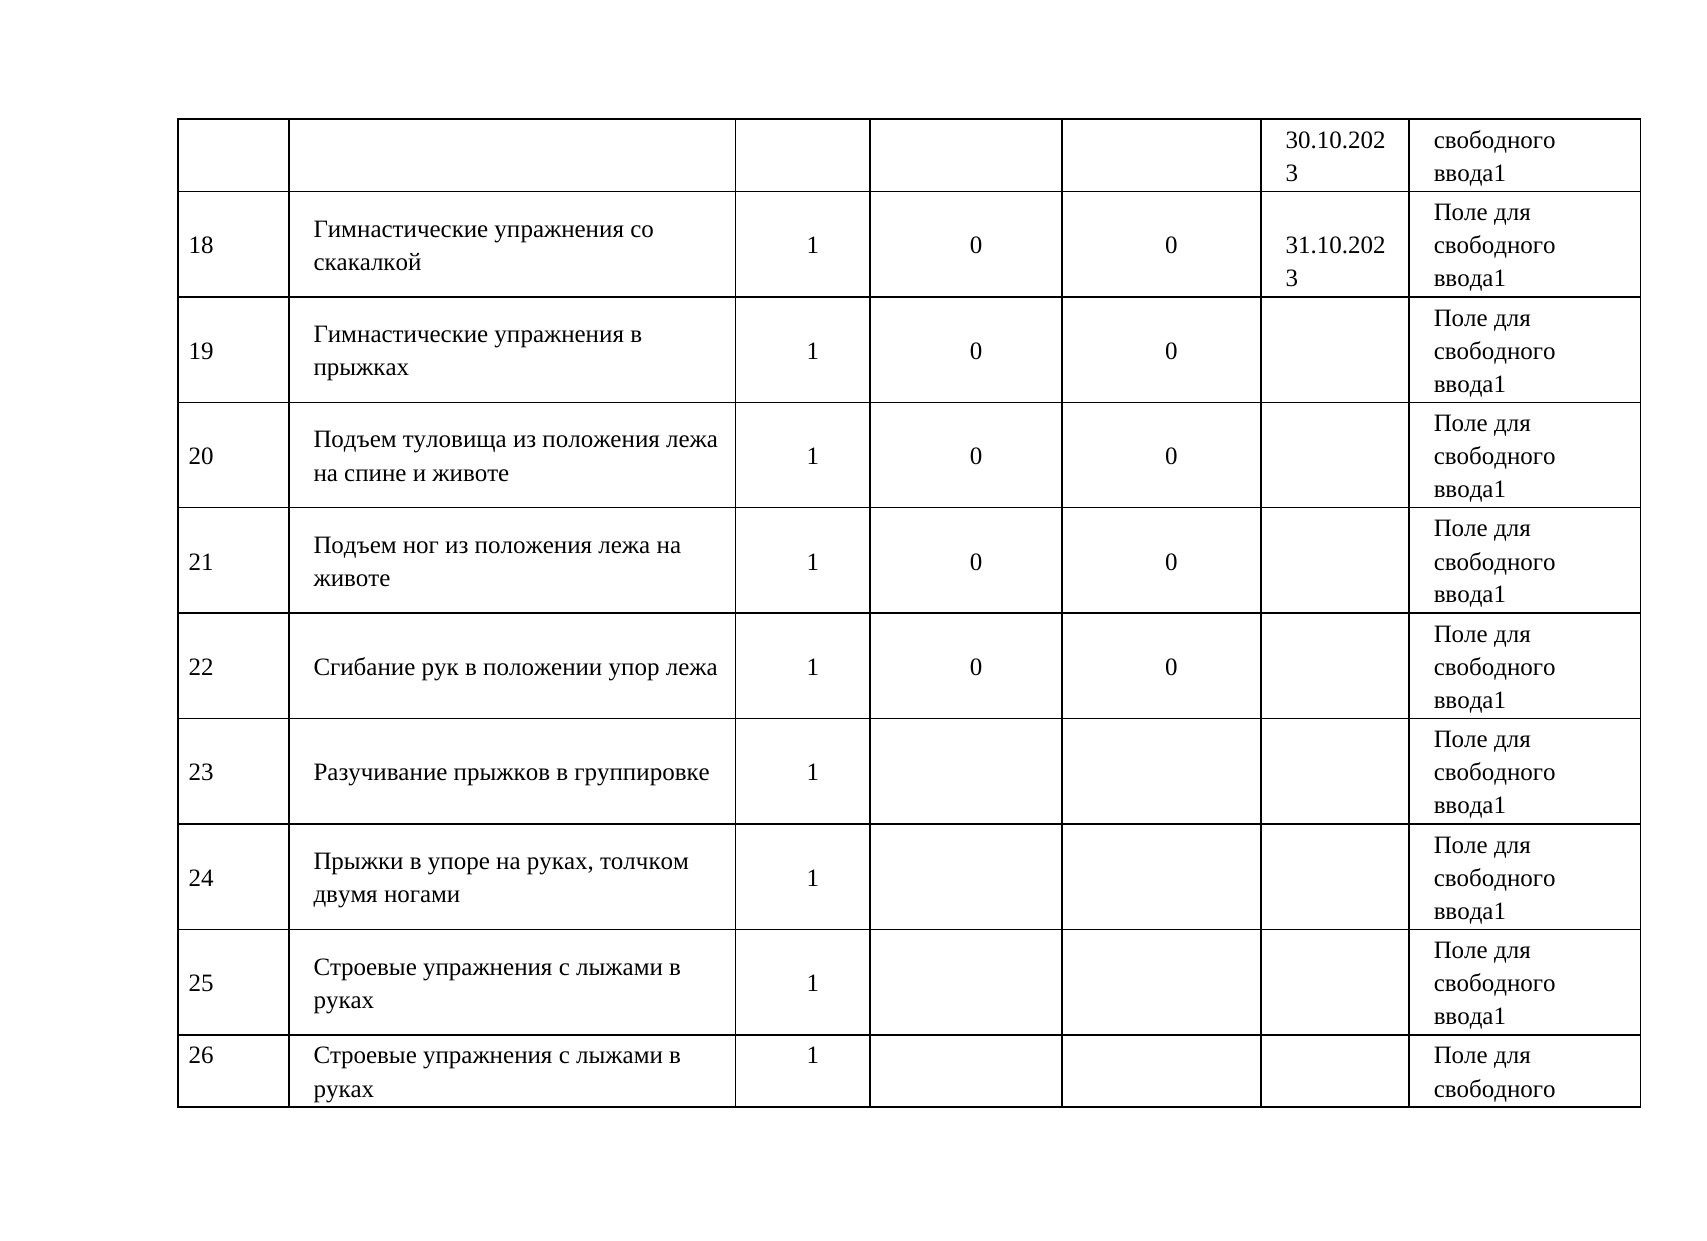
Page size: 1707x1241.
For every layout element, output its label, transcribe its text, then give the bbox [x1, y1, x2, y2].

table_cell 24 [179, 825, 288, 928]
table_cell 0 [871, 120, 1061, 191]
table_cell 0 [871, 403, 1061, 507]
table_cell 21 [179, 508, 288, 612]
table_cell 0 [871, 192, 1061, 296]
table_cell 0 [1063, 614, 1260, 718]
table_cell 0 [1063, 508, 1260, 612]
table_cell 23 [179, 719, 288, 823]
table_cell Поле для свободного ввода1 [1410, 614, 1640, 718]
table_cell 1 [736, 120, 869, 191]
table_cell [1262, 1036, 1408, 1106]
table_cell 0 [871, 508, 1061, 612]
table_cell 17 [179, 120, 288, 191]
table_cell Подъем туловища из положения лежа на спине и животе [290, 403, 735, 507]
table_cell [871, 1036, 1061, 1106]
table_cell Поле для свободного ввода1 [1410, 298, 1640, 401]
table_cell 1 [736, 614, 869, 718]
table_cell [290, 120, 735, 191]
table_cell 1 [736, 719, 869, 823]
table_cell [1262, 825, 1408, 928]
table_cell [1262, 719, 1408, 823]
table_cell 18 [179, 192, 288, 296]
table_cell Поле для свободного ввода1 [1410, 508, 1640, 612]
table_cell 26 [179, 1036, 288, 1106]
table_cell 25 [179, 930, 288, 1034]
table_cell 31.10.2023 [1262, 192, 1408, 296]
table_cell [1262, 930, 1408, 1034]
table_cell Прыжки в упоре на руках, толчком двумя ногами [290, 825, 735, 928]
table_cell Разучивание прыжков в группировке [290, 719, 735, 823]
table_cell Поле для свободного ввода1 [1410, 930, 1640, 1034]
table_cell Гимнастические упражнения в прыжках [290, 298, 735, 401]
table_cell [1063, 930, 1260, 1034]
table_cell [1410, 120, 1640, 191]
table_cell Поле для свободного ввода1 [1410, 192, 1640, 296]
table_cell 1 [736, 1036, 869, 1106]
table_cell [871, 825, 1061, 928]
table_cell Подъем ног из положения лежа на животе [290, 508, 735, 612]
table_cell [1063, 1036, 1260, 1106]
table_cell 19 [179, 298, 288, 401]
table_cell [871, 930, 1061, 1034]
table_cell 1 [736, 192, 869, 296]
table_cell 22 [179, 614, 288, 718]
table_cell 1 [736, 930, 869, 1034]
table_cell [1262, 298, 1408, 401]
table_cell 1 [736, 508, 869, 612]
table_cell [1262, 508, 1408, 612]
table_cell Поле для свободного ввода1 [1410, 719, 1640, 823]
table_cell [290, 1036, 735, 1106]
table_cell 1 [736, 403, 869, 507]
table_cell [1063, 825, 1260, 928]
table_cell 0 [871, 614, 1061, 718]
table_cell [1262, 403, 1408, 507]
table_cell [871, 719, 1061, 823]
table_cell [1410, 1036, 1640, 1106]
table_cell 0 [1063, 120, 1260, 191]
table_cell Сгибание рук в положении упор лежа [290, 614, 735, 718]
table_cell 0 [1063, 192, 1260, 296]
table_cell [1063, 719, 1260, 823]
table_cell [1262, 614, 1408, 718]
table_cell 20 [179, 403, 288, 507]
table_cell Поле для свободного ввода1 [1410, 403, 1640, 507]
table_cell 0 [871, 298, 1061, 401]
table_cell 1 [736, 825, 869, 928]
table_cell 0 [1063, 403, 1260, 507]
table_cell 30.10.2023 [1262, 120, 1408, 191]
table_cell 1 [736, 298, 869, 401]
table_cell Поле для свободного ввода1 [1410, 825, 1640, 928]
table_cell Строевые упражнения с лыжами в руках [290, 930, 735, 1034]
table_cell Гимнастические упражнения со скакалкой [290, 192, 735, 296]
table_cell 0 [1063, 298, 1260, 401]
